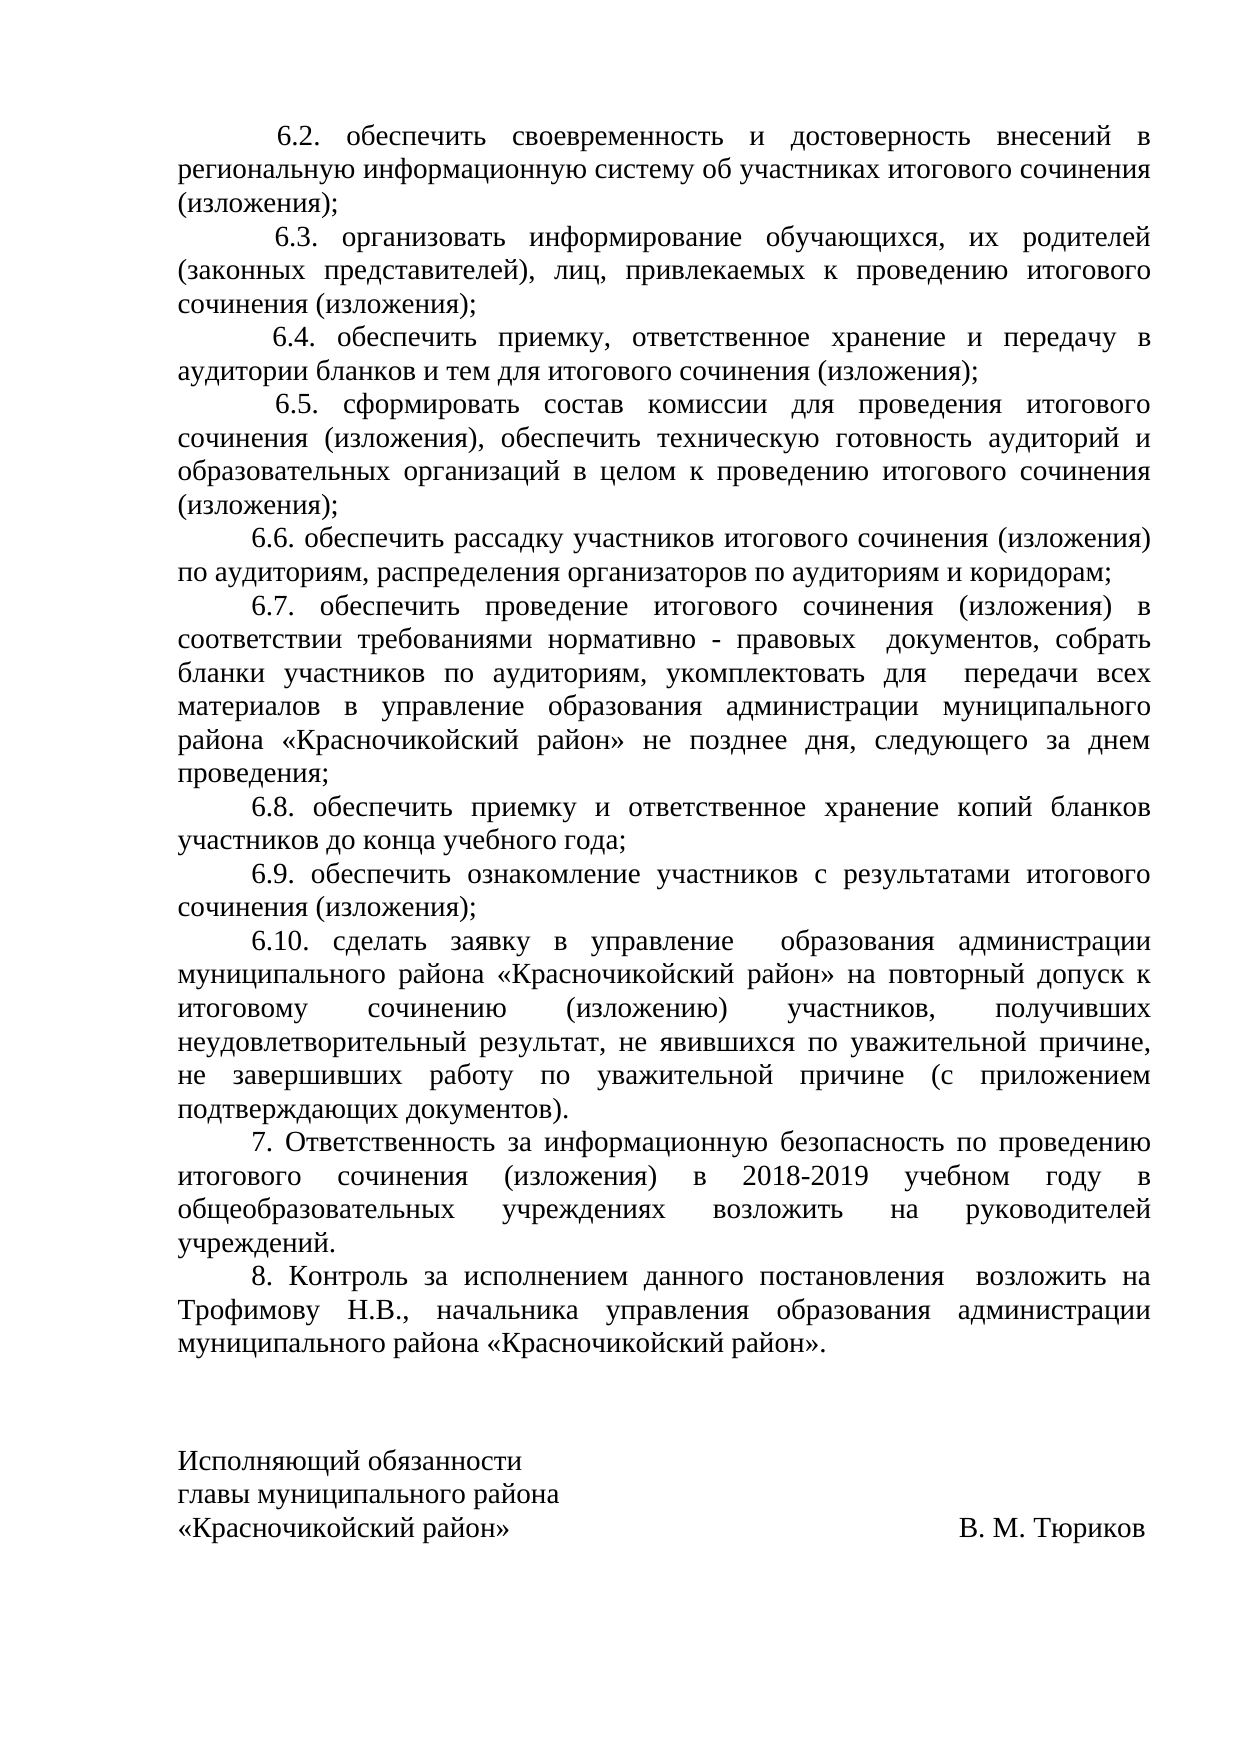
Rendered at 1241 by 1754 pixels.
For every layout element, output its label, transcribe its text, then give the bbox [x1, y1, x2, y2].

text 6.2. обеспечить своевременность и достоверность внесений в региональную информационную систему об участниках итогового сочинения (изложения); [177, 118, 1152, 219]
text «Красночикойский район» В. М. Тюриков [177, 1510, 1152, 1544]
text 6.4. обеспечить приемку, ответственное хранение и передачу в аудитории бланков и тем для итогового сочинения (изложения); [177, 319, 1152, 386]
text главы муниципального района [177, 1477, 1152, 1510]
text 6.8. обеспечить приемку и ответственное хранение копий бланков участников до конца учебного года; [177, 789, 1152, 856]
text 6.7. обеспечить проведение итогового сочинения (изложения) в соответствии требованиями нормативно - правовых документов, собрать бланки участников по аудиториям, укомплектовать для передачи всех материалов в управление образования администрации муниципального района «Красночикойский район» не позднее дня, следующего за днем проведения; [177, 588, 1152, 789]
text 6.6. обеспечить рассадку участников итогового сочинения (изложения) по аудиториям, распределения организаторов по аудиториям и коридорам; [177, 521, 1152, 588]
text 6.3. организовать информирование обучающихся, их родителей (законных представителей), лиц, привлекаемых к проведению итогового сочинения (изложения); [177, 219, 1152, 319]
text 7. Ответственность за информационную безопасность по проведению итогового сочинения (изложения) в 2018-2019 учебном году в общеобразовательных учреждениях возложить на руководителей учреждений. [177, 1124, 1152, 1258]
text 6.10. сделать заявку в управление образования администрации муниципального района «Красночикойский район» на повторный допуск к итоговому сочинению (изложению) участников, получивших неудовлетворительный результат, не явившихся по уважительной причине, не завершивших работу по уважительной причине (с приложением подтверждающих документов). [177, 923, 1152, 1124]
text Исполняющий обязанности [177, 1443, 1152, 1477]
text 8. Контроль за исполнением данного постановления возложить на Трофимову Н.В., начальника управления образования администрации муниципального района «Красночикойский район». [177, 1258, 1152, 1359]
text 6.5. сформировать состав комиссии для проведения итогового сочинения (изложения), обеспечить техническую готовность аудиторий и образовательных организаций в целом к проведению итогового сочинения (изложения); [177, 386, 1152, 521]
text 6.9. обеспечить ознакомление участников с результатами итогового сочинения (изложения); [177, 856, 1152, 923]
